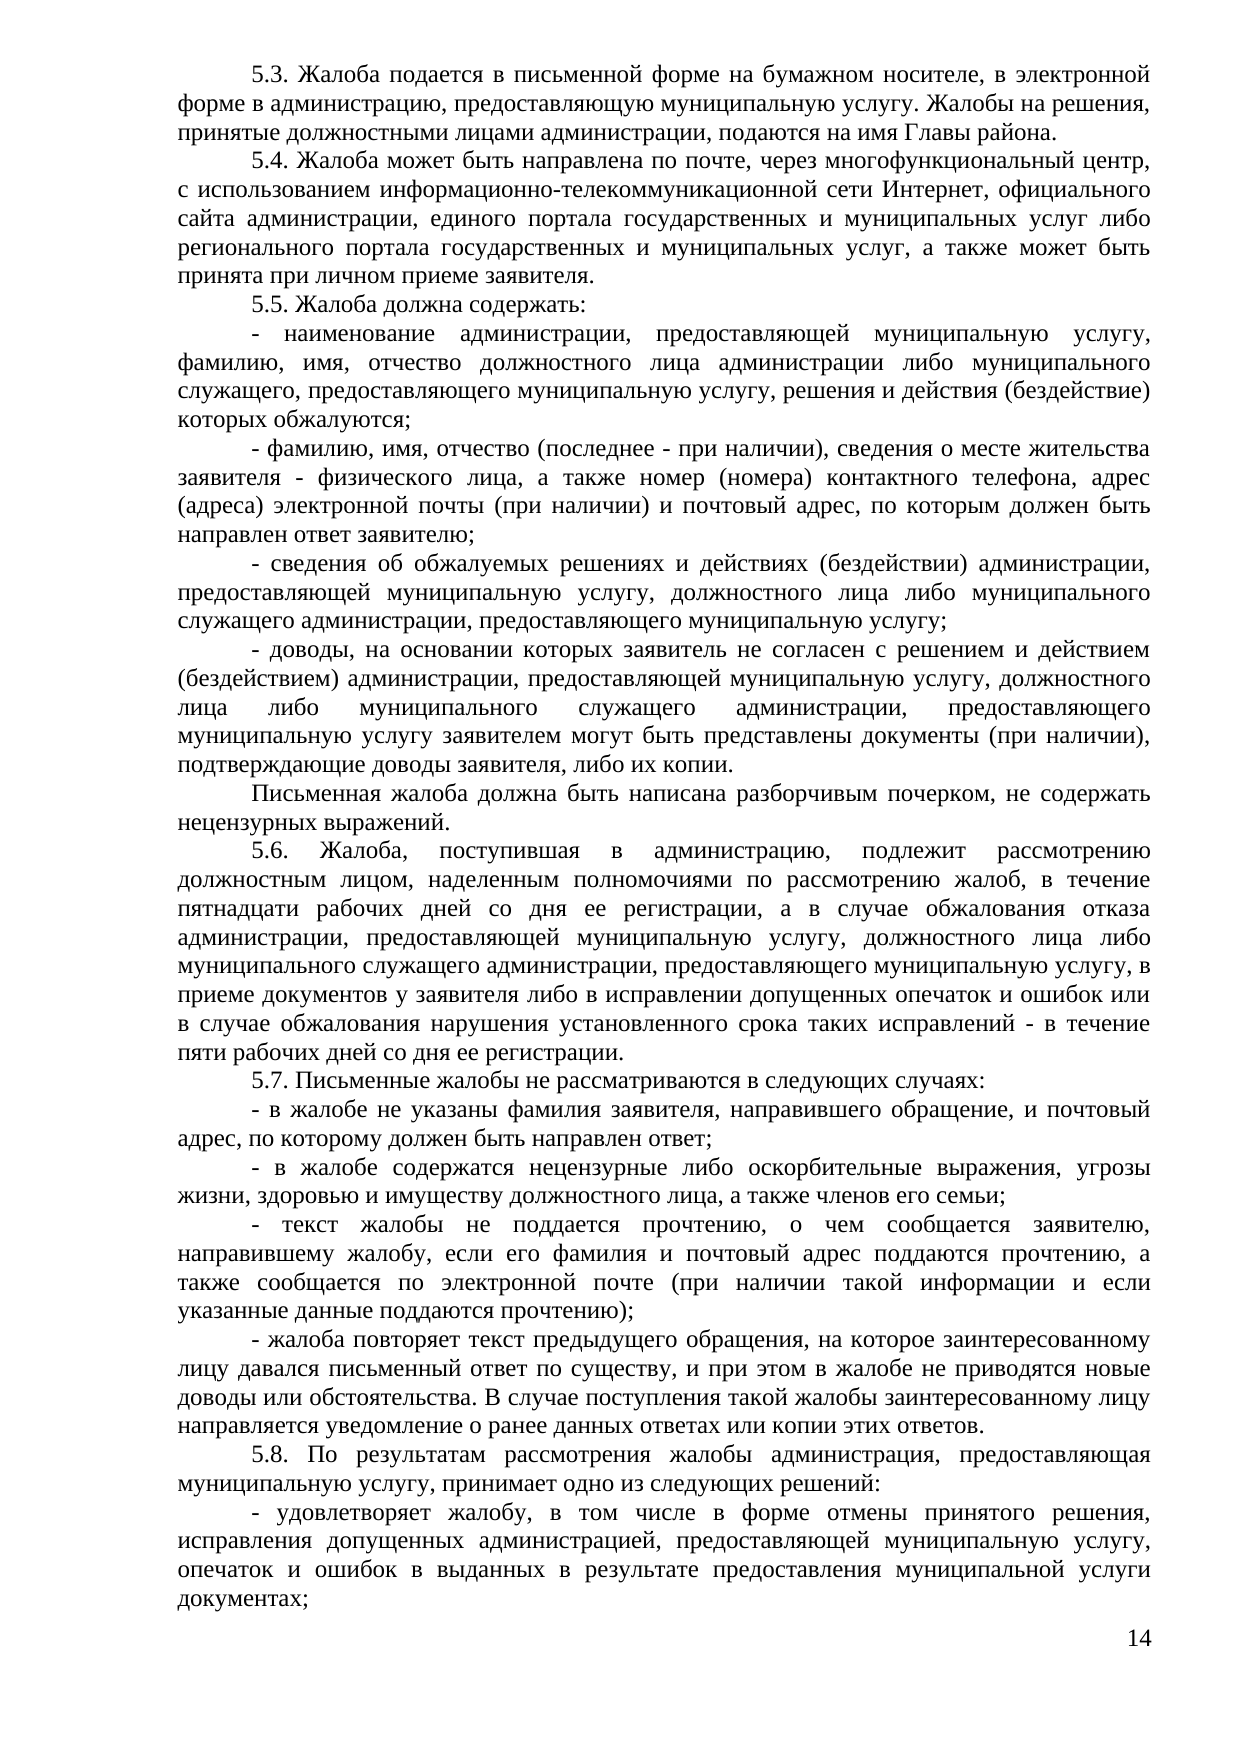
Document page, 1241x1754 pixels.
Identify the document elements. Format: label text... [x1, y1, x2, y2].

text - текст жалобы не поддается прочтению, о чем сообщается заявителю, направившему жалобу, если его фамилия и почтовый адрес поддаются прочтению, а также сообщается по электронной почте (при наличии такой информации и если указанные данные поддаются прочтению); [177, 1209, 1152, 1324]
text - жалоба повторяет текст предыдущего обращения, на которое заинтересованному лицу давался письменный ответ по существу, и при этом в жалобе не приводятся новые доводы или обстоятельства. В случае поступления такой жалобы заинтересованному лицу направляется уведомление о ранее данных ответах или копии этих ответов. [177, 1324, 1152, 1439]
text Письменная жалоба должна быть написана разборчивым почерком, не содержать нецензурных выражений. [177, 778, 1152, 835]
text - в жалобе содержатся нецензурные либо оскорбительные выражения, угрозы жизни, здоровью и имуществу должностного лица, а также членов его семьи; [177, 1152, 1152, 1209]
text 5.6. Жалоба, поступившая в администрацию, подлежит рассмотрению должностным лицом, наделенным полномочиями по рассмотрению жалоб, в течение пятнадцати рабочих дней со дня ее регистрации, а в случае обжалования отказа администрации, предоставляющей муниципальную услугу, должностного лица либо муниципального служащего администрации, предоставляющего муниципальную услугу, в приеме документов у заявителя либо в исправлении допущенных опечаток и ошибок или в случае обжалования нарушения установленного срока таких исправлений - в течение пяти рабочих дней со дня ее регистрации. [177, 835, 1152, 1065]
text - удовлетворяет жалобу, в том числе в форме отмены принятого решения, исправления допущенных администрацией, предоставляющей муниципальную услугу, опечаток и ошибок в выданных в результате предоставления муниципальной услуги документах; [177, 1497, 1152, 1612]
text 5.8. По результатам рассмотрения жалобы администрация, предоставляющая муниципальную услугу, принимает одно из следующих решений: [177, 1439, 1152, 1497]
text - наименование администрации, предоставляющей муниципальную услугу, фамилию, имя, отчество должностного лица администрации либо муниципального служащего, предоставляющего муниципальную услугу, решения и действия (бездействие) которых обжалуются; [177, 318, 1152, 433]
text - доводы, на основании которых заявитель не согласен с решением и действием (бездействием) администрации, предоставляющей муниципальную услугу, должностного лица либо муниципального служащего администрации, предоставляющего муниципальную услугу заявителем могут быть представлены документы (при наличии), подтверждающие доводы заявителя, либо их копии. [177, 634, 1152, 778]
text 5.5. Жалоба должна содержать: [177, 289, 1152, 318]
text - сведения об обжалуемых решениях и действиях (бездействии) администрации, предоставляющей муниципальную услугу, должностного лица либо муниципального служащего администрации, предоставляющего муниципальную услугу; [177, 548, 1152, 634]
text - фамилию, имя, отчество (последнее - при наличии), сведения о месте жительства заявителя - физического лица, а также номер (номера) контактного телефона, адрес (адреса) электронной почты (при наличии) и почтовый адрес, по которым должен быть направлен ответ заявителю; [177, 433, 1152, 548]
text 5.7. Письменные жалобы не рассматриваются в следующих случаях: [177, 1065, 1152, 1094]
text 5.3. Жалоба подается в письменной форме на бумажном носителе, в электронной форме в администрацию, предоставляющую муниципальную услугу. Жалобы на решения, принятые должностными лицами администрации, подаются на имя Главы района. [177, 59, 1152, 145]
text 5.4. Жалоба может быть направлена по почте, через многофункциональный центр, с использованием информационно-телекоммуникационной сети Интернет, официального сайта администрации, единого портала государственных и муниципальных услуг либо регионального портала государственных и муниципальных услуг, а также может быть принята при личном приеме заявителя. [177, 145, 1152, 289]
text - в жалобе не указаны фамилия заявителя, направившего обращение, и почтовый адрес, по которому должен быть направлен ответ; [177, 1094, 1152, 1152]
